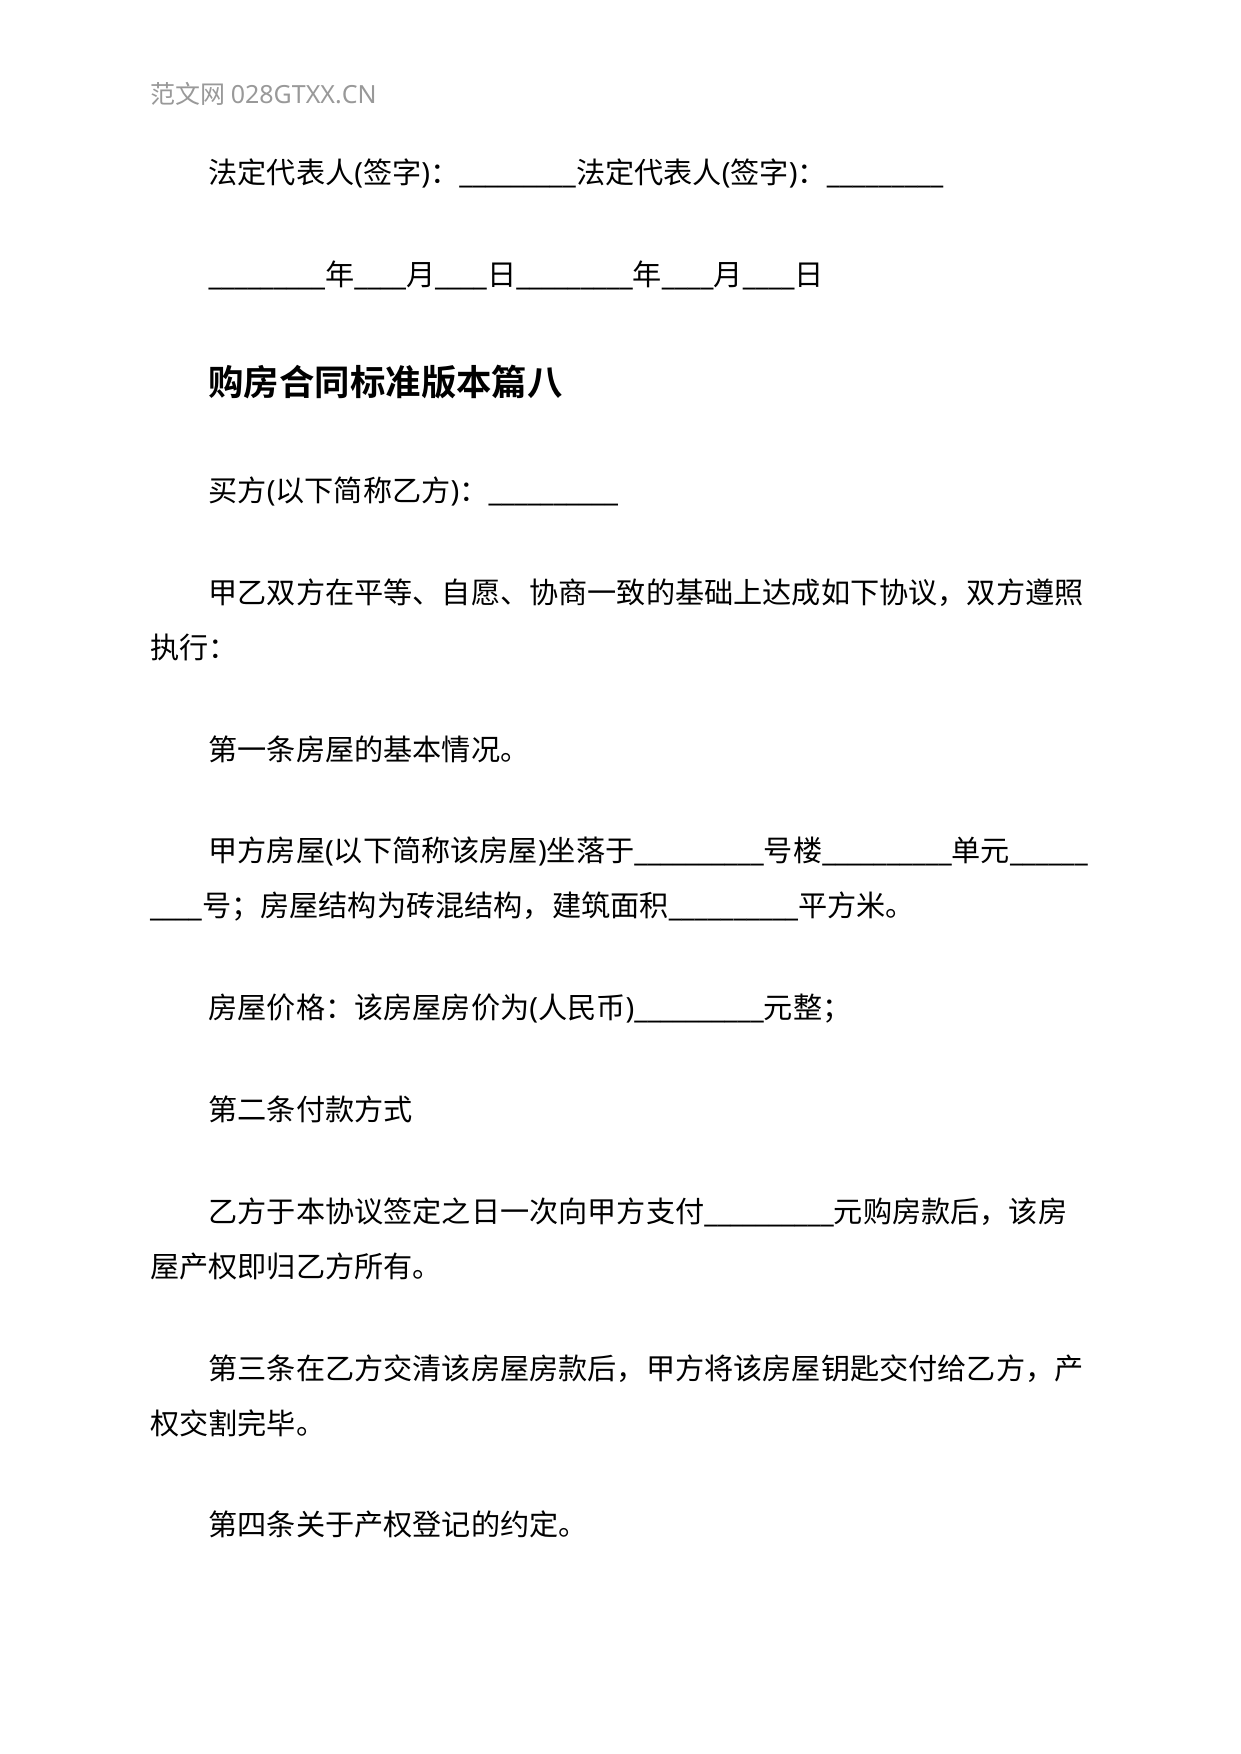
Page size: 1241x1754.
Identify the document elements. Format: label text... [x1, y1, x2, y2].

text 甲乙双方在平等、自愿、协商一致的基础上达成如下协议，双方遵照执行： [150, 569, 1090, 667]
text 购房合同标准版本篇八 [150, 354, 1090, 405]
text 甲方房屋(以下简称该房屋)坐落于__________号楼__________单元__________号；房屋结构为砖混结构，建筑面积__________平方米。 [150, 828, 1090, 925]
text 乙方于本协议签定之日一次向甲方支付__________元购房款后，该房屋产权即归乙方所有。 [150, 1188, 1090, 1286]
text 第四条关于产权登记的约定。 [150, 1502, 1090, 1544]
text 第二条付款方式 [150, 1087, 1090, 1129]
text 买方(以下简称乙方)：__________ [150, 467, 1090, 510]
text 法定代表人(签字)：_________法定代表人(签字)：_________ [150, 150, 1090, 192]
text 房屋价格：该房屋房价为(人民币)__________元整； [150, 985, 1090, 1027]
text _________年____月____日_________年____月____日 [150, 252, 1090, 294]
text 第三条在乙方交清该房屋房款后，甲方将该房屋钥匙交付给乙方，产权交割完毕。 [150, 1345, 1090, 1442]
text 第一条房屋的基本情况。 [150, 726, 1090, 768]
